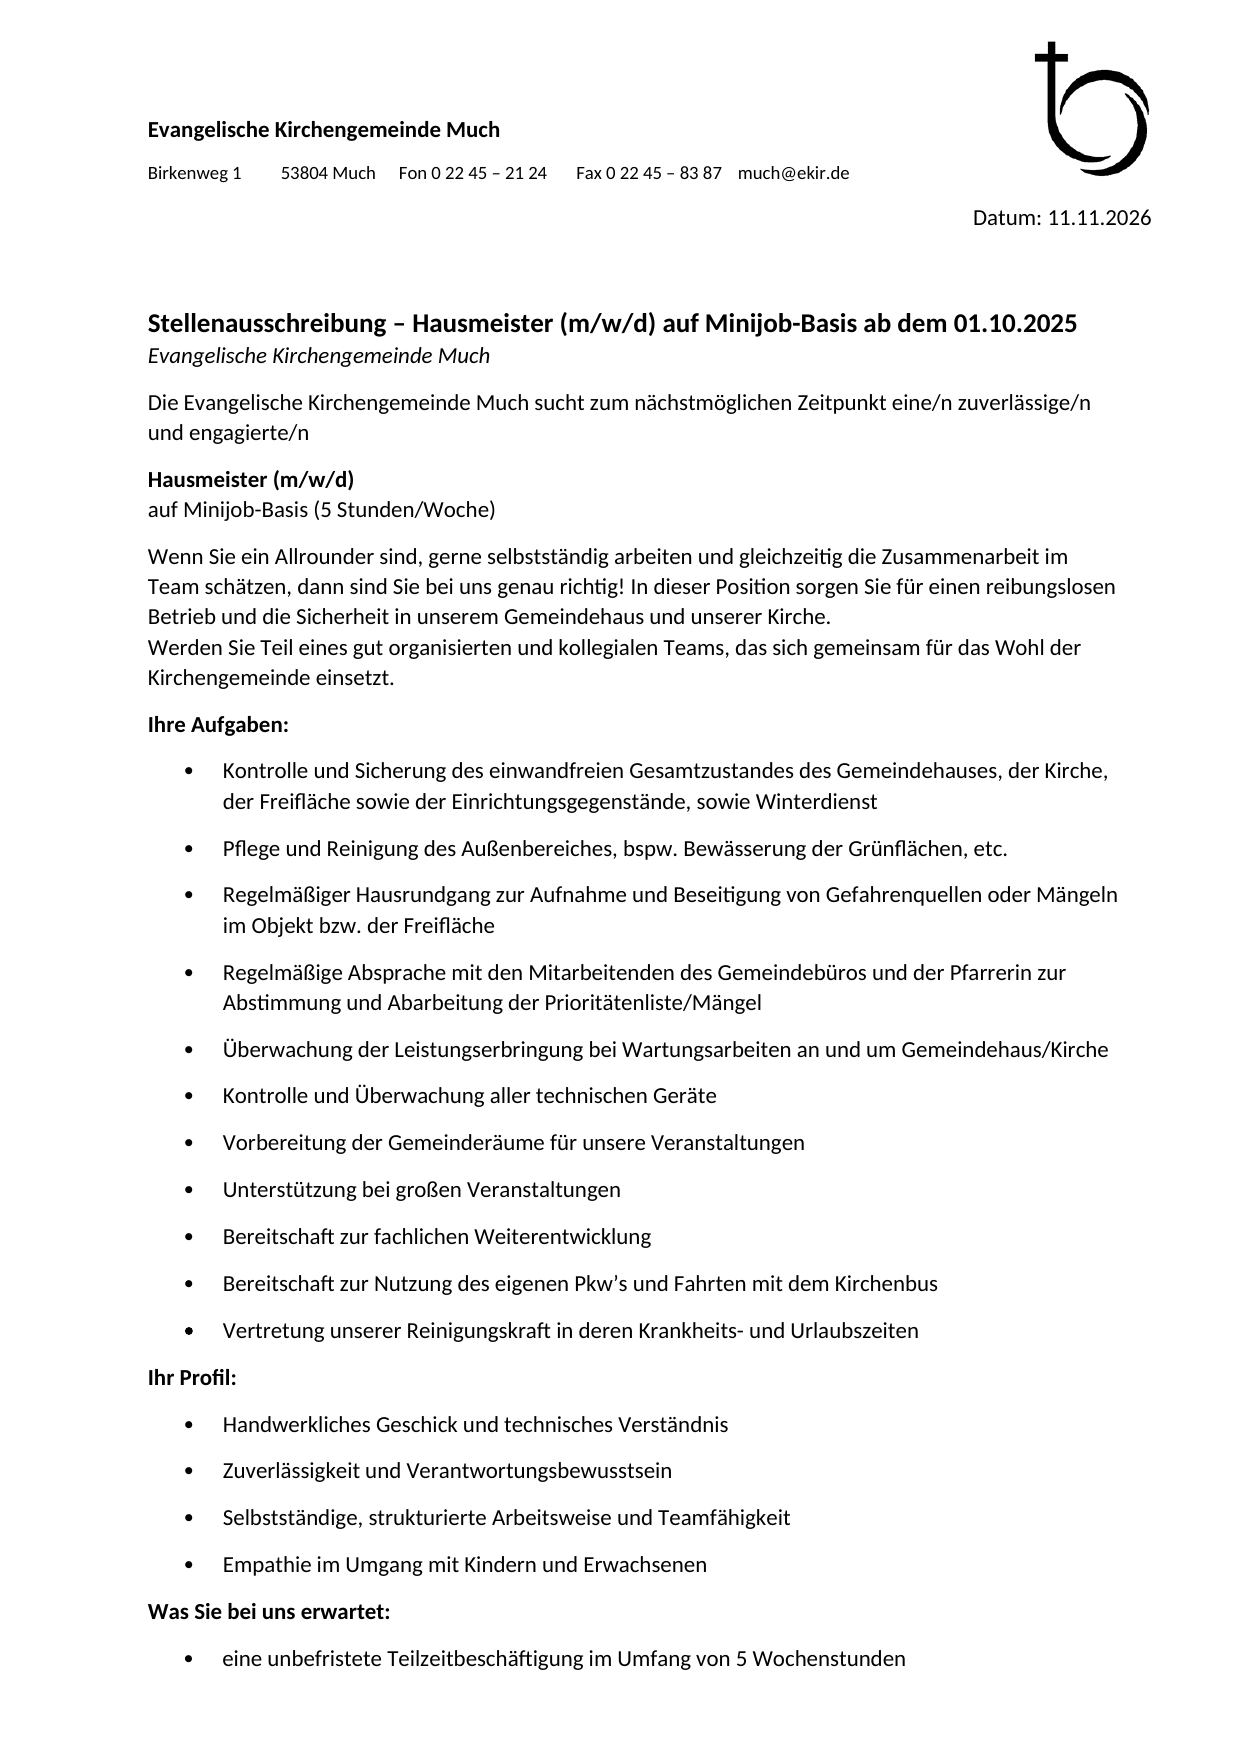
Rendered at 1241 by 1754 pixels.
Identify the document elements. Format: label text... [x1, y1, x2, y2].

list Bereitschaft zur fachlichen Weiterentwicklung [185, 1222, 1122, 1250]
list eine unbefristete Teilzeitbeschäftigung im Umfang von 5 Wochenstunden [185, 1644, 1122, 1672]
list Bereitschaft zur Nutzung des eigenen Pkw’s und Fahrten mit dem Kirchenbus [185, 1269, 1122, 1297]
list Selbstständige, strukturierte Arbeitsweise und Teamfähigkeit [185, 1503, 1122, 1532]
list Vertretung unserer Reinigungskraft in deren Krankheits- und Urlaubszeiten [185, 1316, 1122, 1344]
text Was Sie bei uns erwartet: [148, 1597, 1122, 1625]
list Unterstützung bei großen Veranstaltungen [185, 1175, 1122, 1203]
list Pflege und Reinigung des Außenbereiches, bspw. Bewässerung der Grünflächen, etc. [185, 834, 1122, 862]
list Zuverlässigkeit und Verantwortungsbewusstsein [185, 1457, 1122, 1485]
text Hausmeister (m/w/d) auf Minijob-Basis (5 Stunden/Woche) [148, 465, 1122, 523]
list Regelmäßiger Hausrundgang zur Aufnahme und Beseitigung von Gefahrenquellen oder Mängeln im Objekt bzw. der Freifläche [185, 881, 1122, 939]
text Stellenausschreibung – Hausmeister (m/w/d) auf Minijob-Basis ab dem 01.10.2025 Evangelische Kirchengemeinde Much [148, 306, 1122, 369]
list Überwachung der Leistungserbringung bei Wartungsarbeiten an und um Gemeindehaus/Kirche [185, 1035, 1122, 1063]
text Ihre Aufgaben: [148, 710, 1122, 738]
list Vorbereitung der Gemeinderäume für unsere Veranstaltungen [185, 1128, 1122, 1157]
list Kontrolle und Sicherung des einwandfreien Gesamtzustandes des Gemeindehauses, der Kirche, der Freifläche sowie der Einrichtungsgegenstände, sowie Winterdienst [185, 757, 1122, 815]
list Regelmäßige Absprache mit den Mitarbeitenden des Gemeindebüros und der Pfarrerin zur Abstimmung und Abarbeitung der Prioritätenliste/Mängel [185, 958, 1122, 1016]
text Ihr Profil: [148, 1363, 1122, 1391]
list Handwerkliches Geschick und technisches Verständnis [185, 1410, 1122, 1438]
text Wenn Sie ein Allrounder sind, gerne selbstständig arbeiten und gleichzeitig die Zusammenarbeit im Team schätzen, dann sind Sie bei uns genau richtig! In dieser Position sorgen Sie für einen reibungslosen Betrieb und die Sicherheit in unserem Gemeindehaus und unserer Kirche. Werden Sie Teil eines gut organisierten und kollegialen Teams, das sich gemeinsam für das Wohl der Kirchengemeinde einsetzt. [148, 542, 1122, 691]
picture [1034, 40, 1151, 177]
list Kontrolle und Überwachung aller technischen Geräte [185, 1082, 1122, 1110]
text Die Evangelische Kirchengemeinde Much sucht zum nächstmöglichen Zeitpunkt eine/n zuverlässige/n und engagierte/n [148, 388, 1122, 446]
list Empathie im Umgang mit Kindern und Erwachsenen [185, 1550, 1122, 1578]
